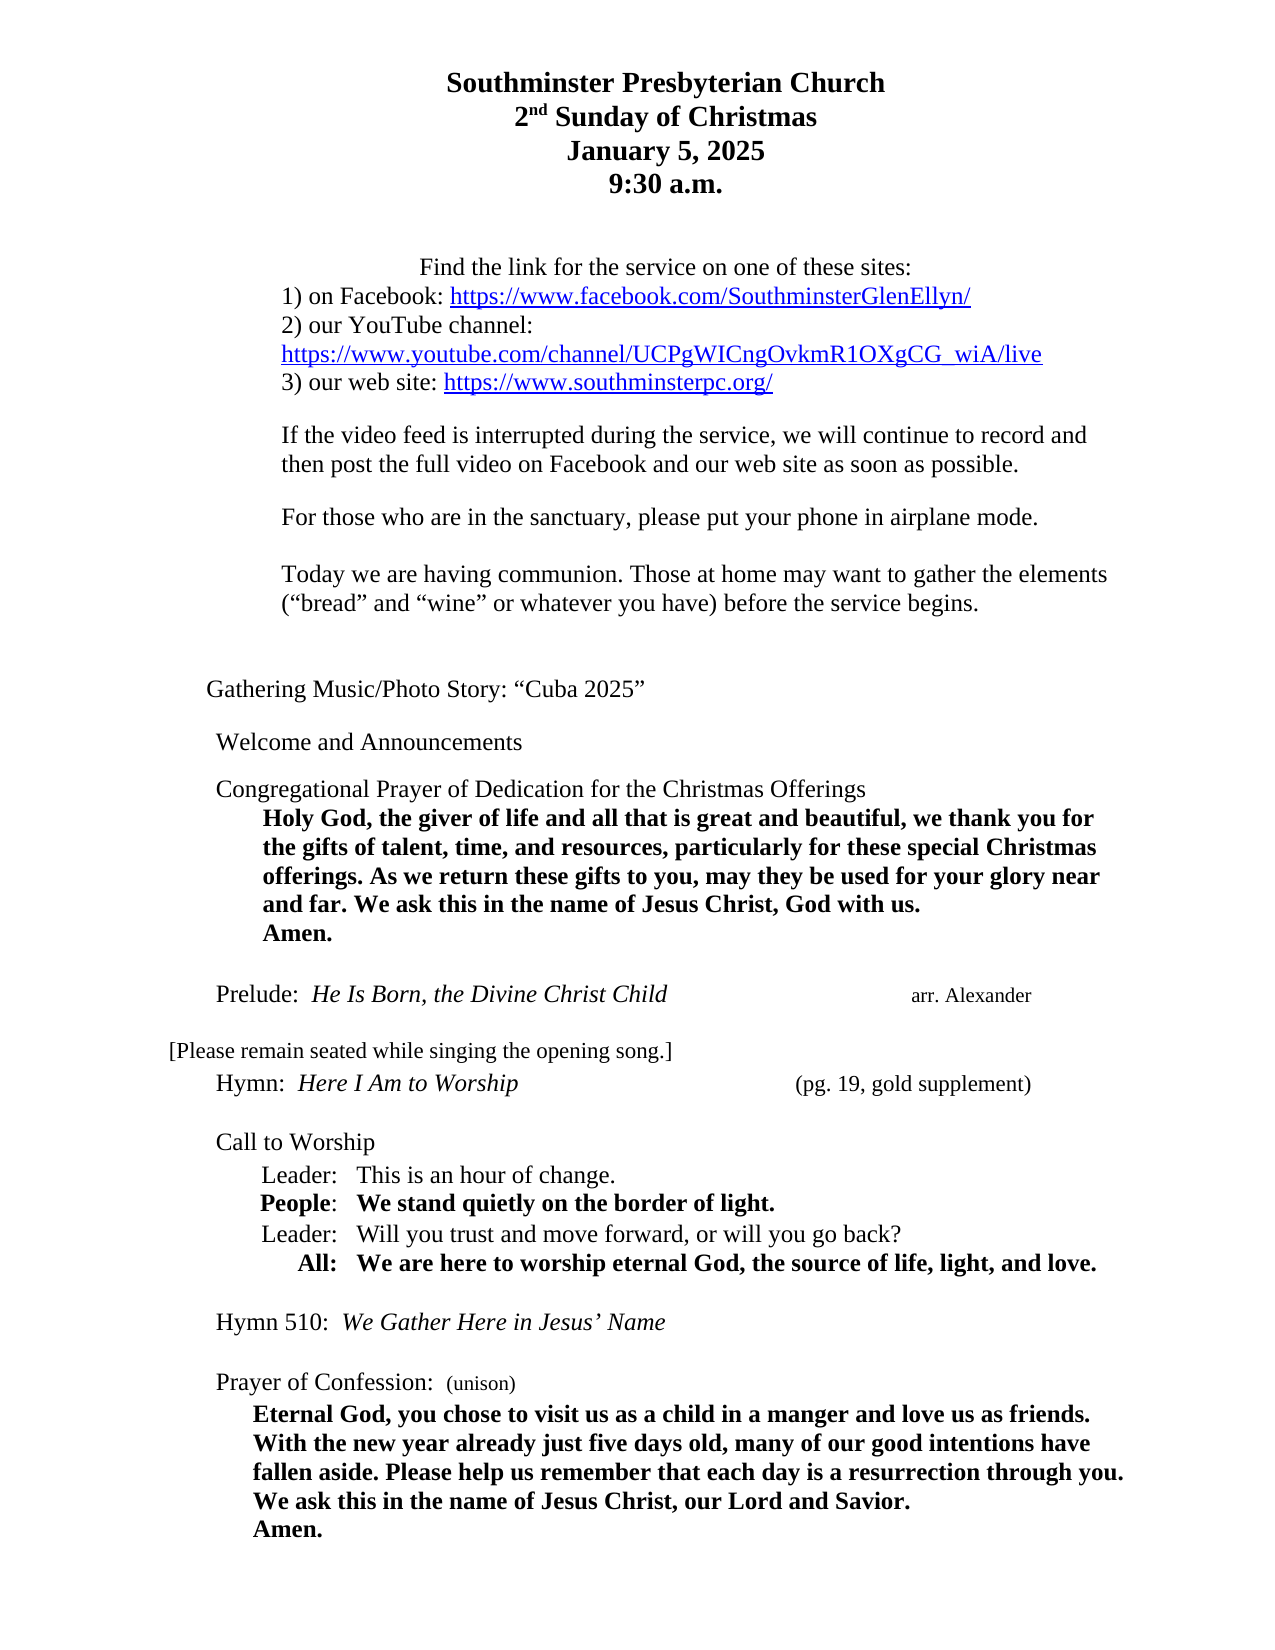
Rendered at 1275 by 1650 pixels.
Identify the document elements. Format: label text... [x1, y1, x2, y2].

text Today we are having communion. Those at home may want to gather the elements (“bread” and “wine” or whatever you have) before the service begins. [281, 559, 1125, 617]
text 1) on Facebook: https://www.facebook.com/SouthminsterGlenEllyn/ 2) our YouTube channel: https://www.youtube.com/channel/UCPgWICngOvkmR1OXgCG_wiA/live [281, 281, 1125, 367]
text All: We are here to worship eternal God, the source of life, light, and love. [206, 1248, 1125, 1277]
text Gathering Music/Photo Story: “Cuba 2025” [169, 674, 1125, 703]
text Hymn 510: We Gather Here in Jesus’ Name [169, 1307, 1125, 1336]
text Welcome and Announcements [169, 727, 1125, 756]
text Call to Worship [169, 1127, 1125, 1156]
text If the video feed is interrupted during the service, we will continue to record and then post the full video on Facebook and our web site as soon as possible. [281, 420, 1125, 478]
text Amen. [253, 1514, 1125, 1543]
text Southminster Presbyterian Church [206, 66, 1125, 99]
text 9:30 a.m. [206, 166, 1125, 200]
text Eternal God, you chose to visit us as a child in a manger and love us as friends. With the new year already just five days old, many of our good intentions have fallen aside. Please help us remember that each day is a resurrection through you. We ask this in the name of Jesus Christ, our Lord and Savior. [253, 1399, 1125, 1514]
text [Please remain seated while singing the opening song.] [169, 1037, 1125, 1063]
text January 5, 2025 [206, 133, 1125, 166]
text Find the link for the service on one of these sites: [206, 252, 1125, 281]
text Prayer of Confession: (unison) [169, 1367, 1125, 1395]
text 3) our web site: https://www.southminsterpc.org/ [281, 367, 1125, 420]
text People: We stand quietly on the border of light. [206, 1188, 1125, 1217]
text Holy God, the giver of life and all that is great and beautiful, we thank you for the gifts of talent, time, and resources, particularly for these special Christmas offerings. As we return these gifts to you, may they be used for your glory near and far. We ask this in the name of Jesus Christ, God with us. Amen. [262, 803, 1125, 947]
text For those who are in the sanctuary, please put your phone in airplane mode. [281, 502, 1125, 531]
text Hymn: Here I Am to Worship (pg. 19, gold supplement) [169, 1068, 1125, 1096]
text Leader: Will you trust and move forward, or will you go back? [206, 1219, 1125, 1248]
text Prelude: He Is Born, the Divine Christ Child arr. Alexander [169, 979, 1125, 1008]
text 2nd Sunday of Christmas [206, 99, 1125, 133]
text Leader: This is an hour of change. [206, 1160, 1125, 1188]
text Congregational Prayer of Dedication for the Christmas Offerings [169, 774, 1125, 803]
